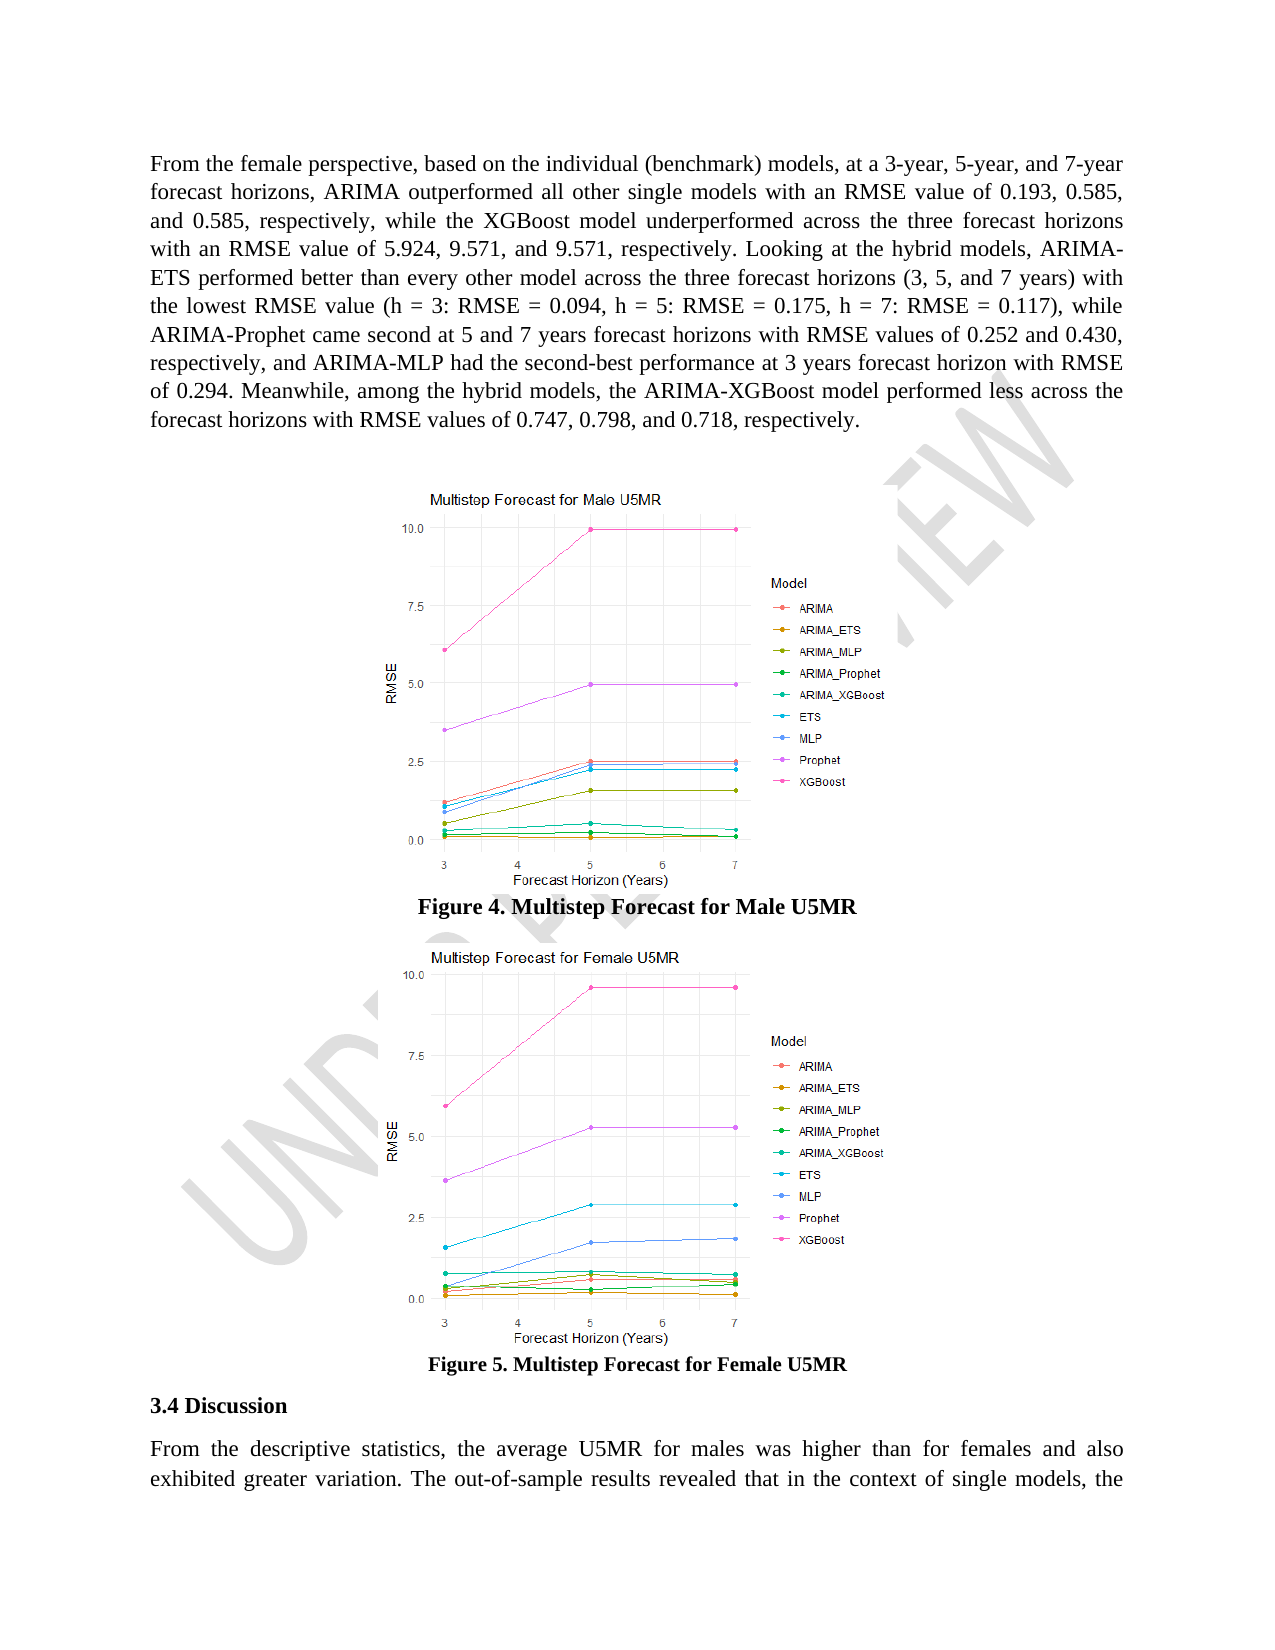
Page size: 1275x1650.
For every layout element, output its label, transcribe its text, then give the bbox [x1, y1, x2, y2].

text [150, 1434, 1125, 1491]
text 3.4 Discussion [150, 1392, 1125, 1418]
text From the female perspective, based on the individual (benchmark) models, at a 3-year, 5-year, and 7-year forecast horizons, ARIMA outperformed all other single models with an RMSE value of 0.193, 0.585, and 0.585, respectively, while the XGBoost model underperformed across the three forecast horizons with an RMSE value of 5.924, 9.571, and 9.571, respectively. Looking at the hybrid models, ARIMA-ETS performed better than every other model across the three forecast horizons (3, 5, and 7 years) with the lowest RMSE value (h = 3: RMSE = 0.094, h = 5: RMSE = 0.175, h = 7: RMSE = 0.117), while ARIMA-Prophet came second at 5 and 7 years forecast horizons with RMSE values of 0.252 and 0.430, respectively, and ARIMA-MLP had the second-best performance at 3 years forecast horizon with RMSE of 0.294. Meanwhile, among the hybrid models, the ARIMA-XGBoost model performed less across the forecast horizons with RMSE values of 0.747, 0.798, and 0.718, respectively. [150, 150, 1125, 432]
picture [378, 943, 897, 1352]
text Figure 5. Multistep Forecast for Female U5MR [150, 1352, 1125, 1376]
text Figure 4. Multistep Forecast for Male U5MR [150, 893, 1125, 920]
picture [377, 485, 898, 894]
